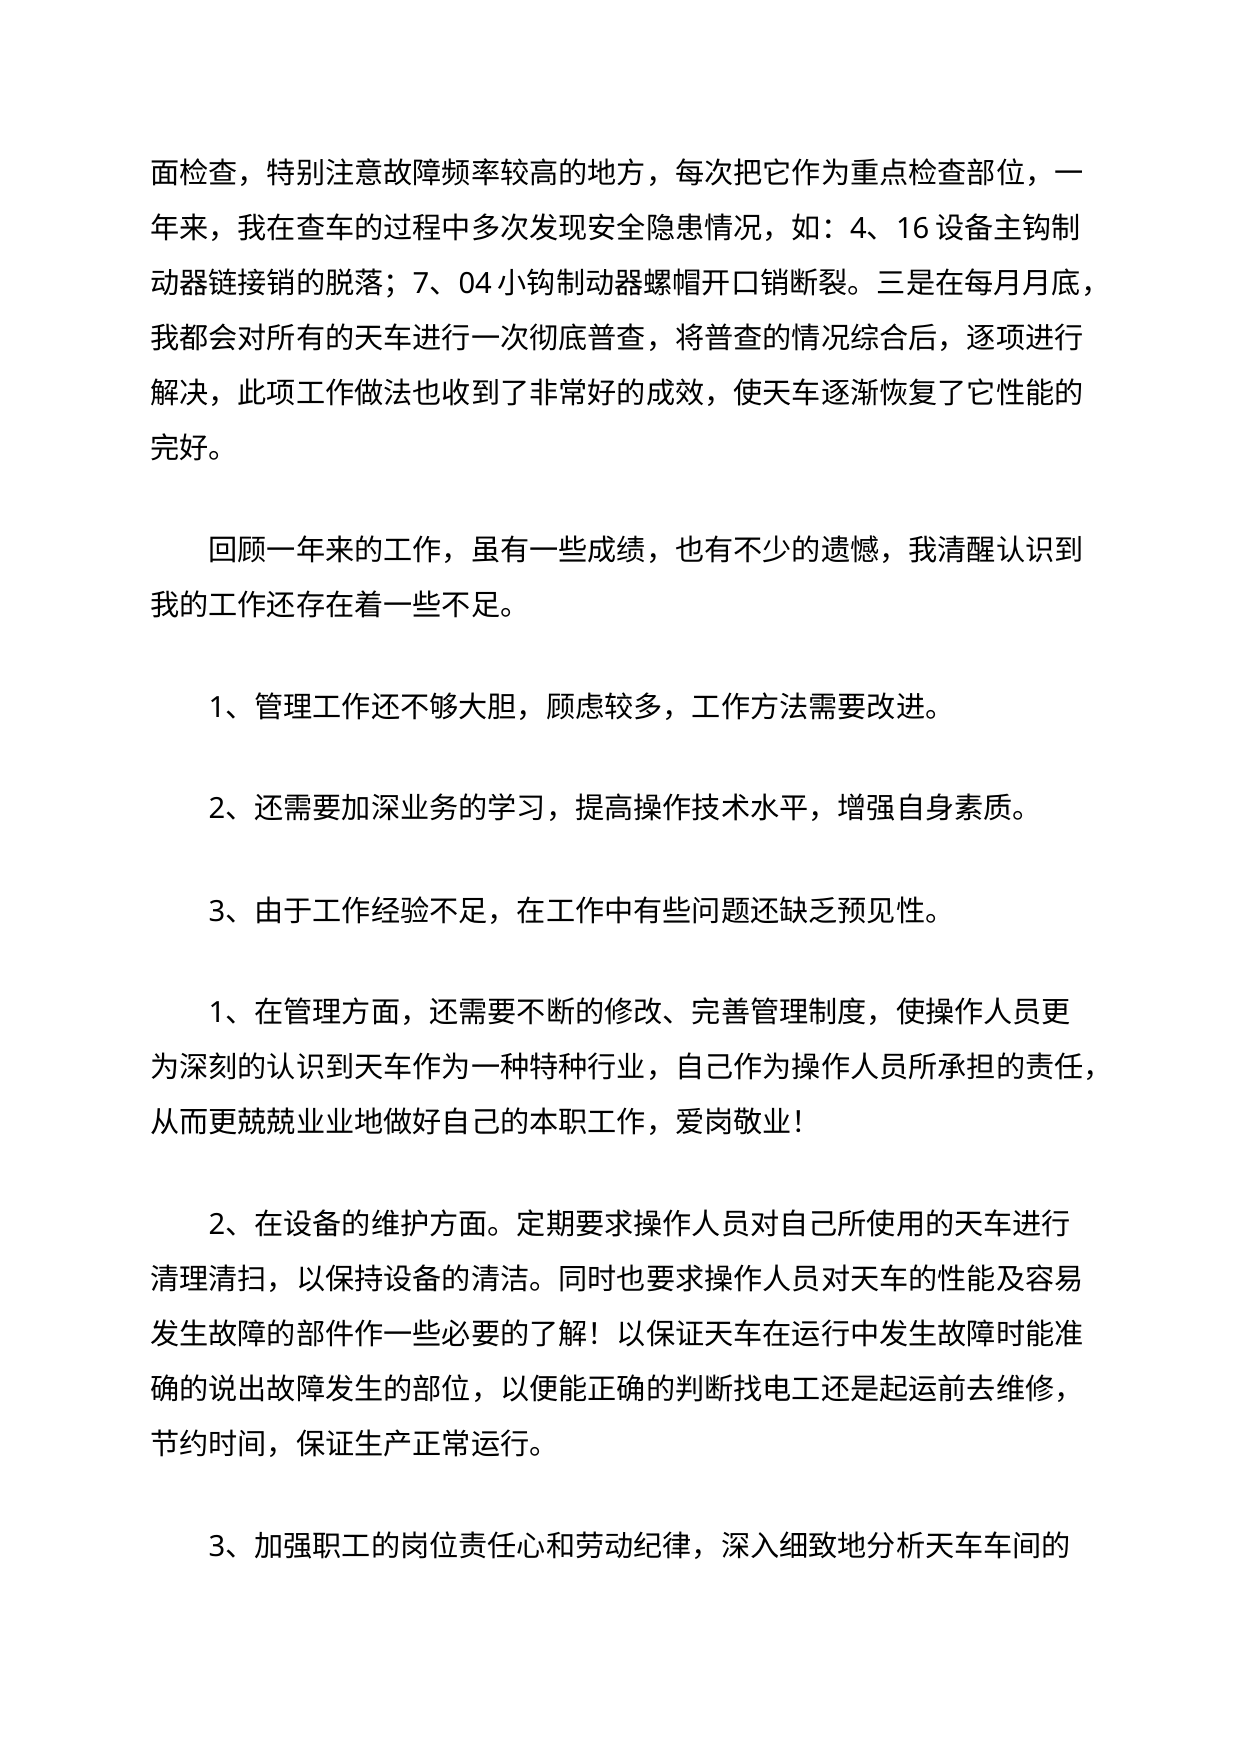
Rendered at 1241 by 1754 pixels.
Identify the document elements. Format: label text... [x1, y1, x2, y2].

text 1、管理工作还不够大胆，顾虑较多，工作方法需要改进。 [150, 683, 1090, 726]
text 2、在设备的维护方面。定期要求操作人员对自己所使用的天车进行清理清扫，以保持设备的清洁。同时也要求操作人员对天车的性能及容易发生故障的部件作一些必要的了解！以保证天车在运行中发生故障时能准确的说出故障发生的部位，以便能正确的判断找电工还是起运前去维修，节约时间，保证生产正常运行。 [150, 1201, 1090, 1463]
text 3、由于工作经验不足，在工作中有些问题还缺乏预见性。 [150, 887, 1090, 929]
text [150, 150, 1090, 467]
text 2、还需要加深业务的学习，提高操作技术水平，增强自身素质。 [150, 785, 1090, 827]
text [150, 1522, 1090, 1564]
text 1、在管理方面，还需要不断的修改、完善管理制度，使操作人员更为深刻的认识到天车作为一种特种行业，自己作为操作人员所承担的责任，从而更兢兢业业地做好自己的本职工作，爱岗敬业！ [150, 989, 1090, 1141]
text 回顾一年来的工作，虽有一些成绩，也有不少的遗憾，我清醒认识到我的工作还存在着一些不足。 [150, 526, 1090, 624]
